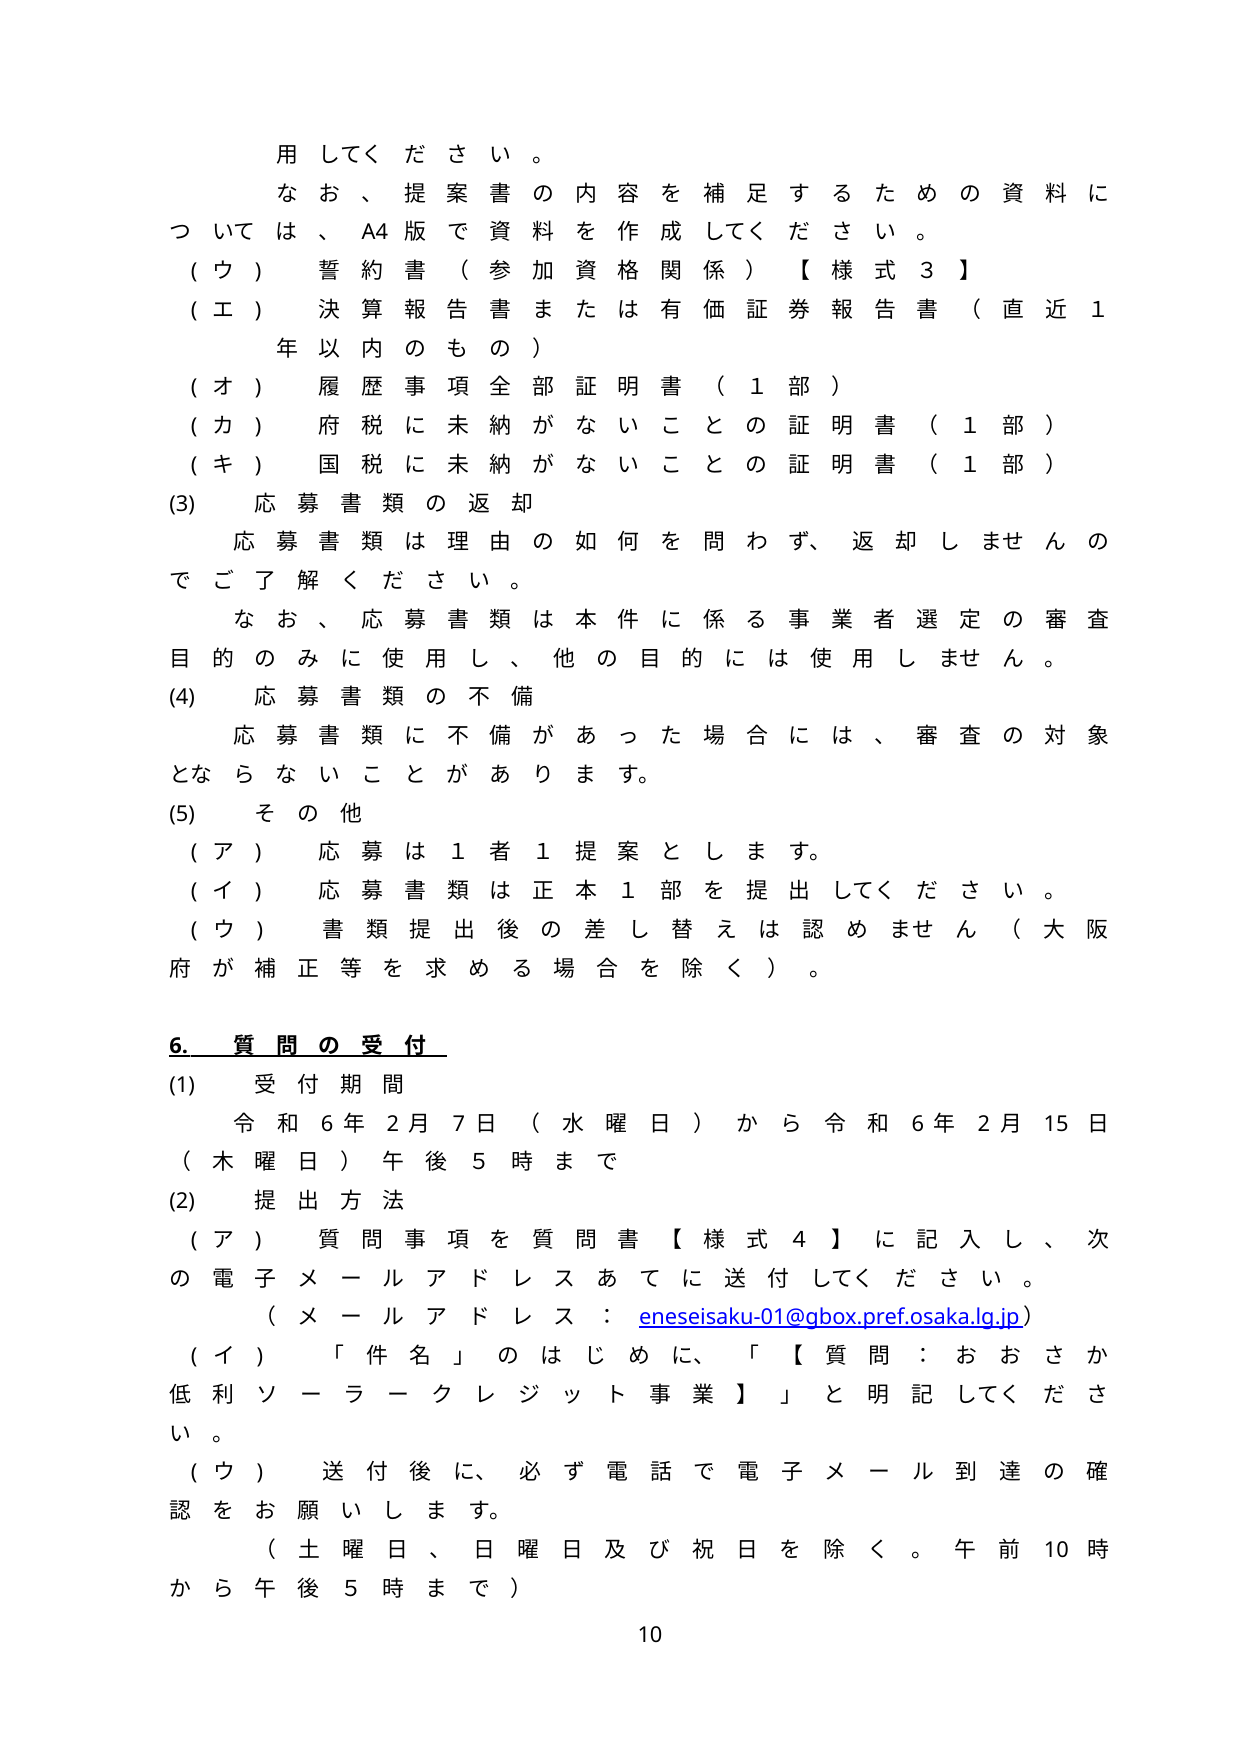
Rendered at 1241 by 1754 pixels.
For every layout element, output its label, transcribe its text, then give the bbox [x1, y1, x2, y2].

text (キ) 国税に未納がないことの証明書（１部） [191, 443, 1130, 482]
text なお、応募書類は本件に係る事業者選定の審査目的のみに使用し、他の目的には使用しません。 [169, 598, 1130, 676]
text (3) 応募書類の返却 [169, 482, 1130, 521]
text （土曜日、日曜日及び祝日を除く。午前10時から午後５時まで） [169, 1528, 1130, 1606]
text (1) 受付期間 [169, 1063, 1130, 1102]
text （メールアドレス：eneseisaku-01@gbox.pref.osaka.lg.jp） [169, 1296, 1130, 1334]
text (4) 応募書類の不備 [169, 676, 1130, 714]
text (エ) 決算報告書または有価証券報告書（直近１年以内のもの） [191, 288, 1130, 366]
text (オ) 履歴事項全部証明書（１部） [191, 366, 1130, 404]
text (ウ) 送付後に、必ず電話で電子メール到達の確認をお願いします。 [169, 1451, 1130, 1528]
text なお、提案書の内容を補足するための資料については、A4版で資料を作成してください。 [169, 172, 1130, 249]
text (5) その他 [169, 792, 1130, 831]
text 応募書類は理由の如何を問わず、返却しませんのでご了解ください。 [169, 521, 1130, 598]
text 6. 質問の受付 [169, 1024, 1130, 1063]
text (ア) 応募は１者１提案とします。 [169, 831, 1130, 869]
text (ウ) 書類提出後の差し替えは認めません（大阪府が補正等を求める場合を除く）。 [169, 908, 1130, 986]
text (2) 提出方法 [169, 1179, 1130, 1218]
text (カ) 府税に未納がないことの証明書（１部） [191, 404, 1130, 443]
text 応募書類に不備があった場合には、審査の対象とならないことがあります。 [169, 714, 1130, 792]
text (イ) 「件名」のはじめに、「【質問：おおさか低利ソーラークレジット事業】」と明記してください。 [169, 1334, 1130, 1451]
text (ア) 質問事項を質問書【様式４】に記入し、次の電子メールアドレスあてに送付してください。 [169, 1218, 1130, 1296]
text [223, 133, 1130, 172]
text (イ) 応募書類は正本１部を提出してください。 [169, 869, 1130, 908]
text (ウ) 誓約書（参加資格関係）【様式３】 [191, 249, 1130, 288]
text 令和6年2月7日（水曜日）から令和6年2月15日（木曜日）午後５時まで [169, 1102, 1130, 1179]
